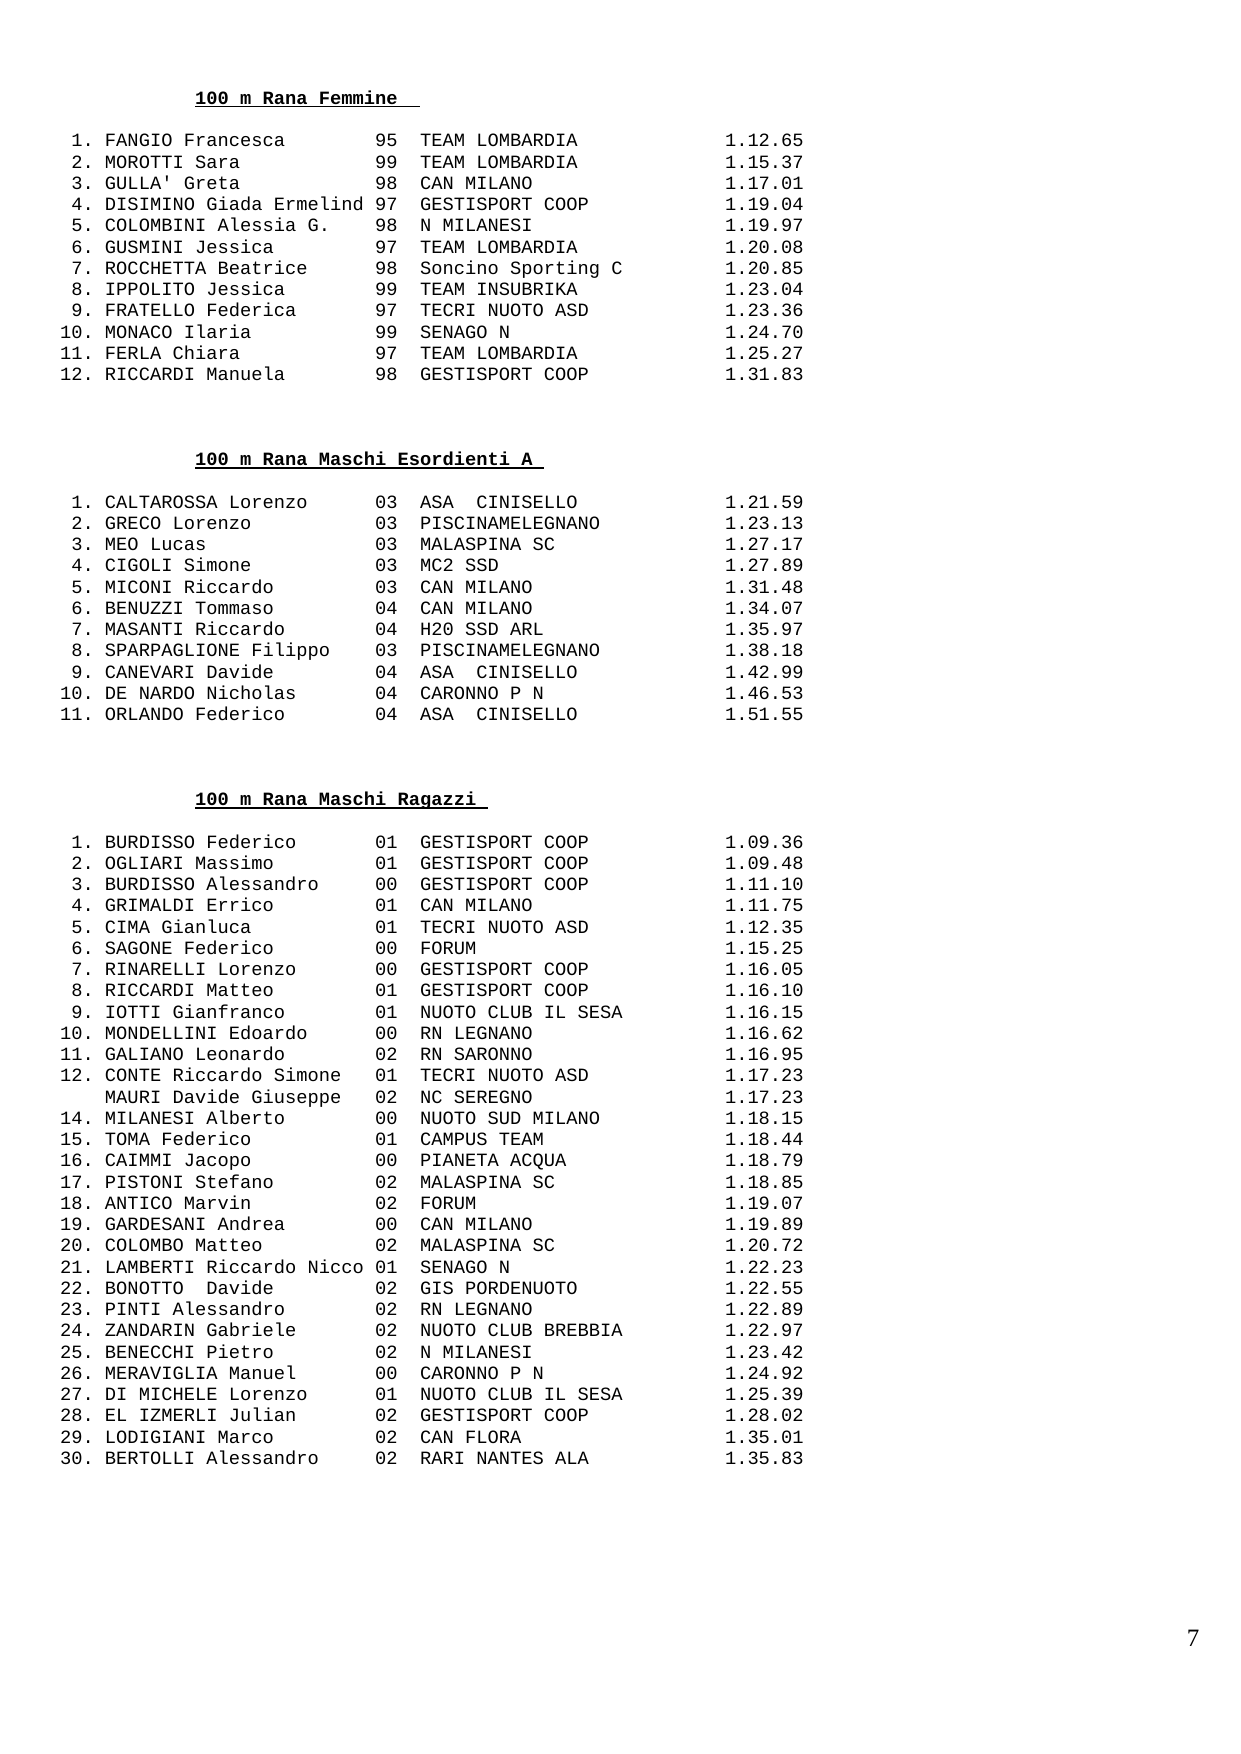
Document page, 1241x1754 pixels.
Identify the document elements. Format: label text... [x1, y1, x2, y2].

text 11. GALIANO Leonardo 02 RN SARONNO 1.16.95 [37, 1045, 1211, 1066]
text 7. MASANTI Riccardo 04 H20 SSD ARL 1.35.97 [37, 620, 1211, 641]
text MAURI Davide Giuseppe 02 NC SEREGNO 1.17.23 [37, 1087, 1211, 1109]
text 7. RINARELLI Lorenzo 00 GESTISPORT COOP 1.16.05 [37, 960, 1211, 981]
text 4. GRIMALDI Errico 01 CAN MILANO 1.11.75 [37, 896, 1211, 917]
text 3. BURDISSO Alessandro 00 GESTISPORT COOP 1.11.10 [37, 875, 1211, 896]
text 9. IOTTI Gianfranco 01 NUOTO CLUB IL SESA 1.16.15 [37, 1002, 1211, 1024]
text 23. PINTI Alessandro 02 RN LEGNANO 1.22.89 [37, 1300, 1211, 1321]
text 2. OGLIARI Massimo 01 GESTISPORT COOP 1.09.48 [37, 854, 1211, 875]
text 19. GARDESANI Andrea 00 CAN MILANO 1.19.89 [37, 1215, 1211, 1236]
text 14. MILANESI Alberto 00 NUOTO SUD MILANO 1.18.15 [37, 1109, 1211, 1130]
text 6. GUSMINI Jessica 97 TEAM LOMBARDIA 1.20.08 [37, 237, 1211, 259]
text 9. FRATELLO Federica 97 TECRI NUOTO ASD 1.23.36 [37, 301, 1211, 322]
text 7. ROCCHETTA Beatrice 98 Soncino Sporting C 1.20.85 [37, 259, 1211, 280]
text 27. DI MICHELE Lorenzo 01 NUOTO CLUB IL SESA 1.25.39 [37, 1385, 1211, 1406]
text 8. IPPOLITO Jessica 99 TEAM INSUBRIKA 1.23.04 [37, 280, 1211, 301]
text 100 m Rana Femmine [37, 89, 1211, 110]
text 8. SPARPAGLIONE Filippo 03 PISCINAMELEGNANO 1.38.18 [37, 641, 1211, 662]
text 6. BENUZZI Tommaso 04 CAN MILANO 1.34.07 [37, 599, 1211, 620]
text 17. PISTONI Stefano 02 MALASPINA SC 1.18.85 [37, 1172, 1211, 1194]
text 26. MERAVIGLIA Manuel 00 CARONNO P N 1.24.92 [37, 1364, 1211, 1385]
text 12. CONTE Riccardo Simone 01 TECRI NUOTO ASD 1.17.23 [37, 1066, 1211, 1087]
text 11. FERLA Chiara 97 TEAM LOMBARDIA 1.25.27 [37, 344, 1211, 365]
text 15. TOMA Federico 01 CAMPUS TEAM 1.18.44 [37, 1130, 1211, 1151]
text 28. EL IZMERLI Julian 02 GESTISPORT COOP 1.28.02 [37, 1406, 1211, 1427]
text 2. GRECO Lorenzo 03 PISCINAMELEGNANO 1.23.13 [37, 514, 1211, 535]
text 1. FANGIO Francesca 95 TEAM LOMBARDIA 1.12.65 [37, 131, 1211, 152]
text 2. MOROTTI Sara 99 TEAM LOMBARDIA 1.15.37 [37, 152, 1211, 174]
text 3. MEO Lucas 03 MALASPINA SC 1.27.17 [37, 535, 1211, 556]
text 5. COLOMBINI Alessia G. 98 N MILANESI 1.19.97 [37, 216, 1211, 237]
text 9. CANEVARI Davide 04 ASA CINISELLO 1.42.99 [37, 662, 1211, 684]
text 10. MONACO Ilaria 99 SENAGO N 1.24.70 [37, 322, 1211, 344]
text 5. MICONI Riccardo 03 CAN MILANO 1.31.48 [37, 577, 1211, 599]
text 22. BONOTTO Davide 02 GIS PORDENUOTO 1.22.55 [37, 1279, 1211, 1300]
text 1. BURDISSO Federico 01 GESTISPORT COOP 1.09.36 [37, 832, 1211, 854]
text 21. LAMBERTI Riccardo Nicco 01 SENAGO N 1.22.23 [37, 1257, 1211, 1279]
text 12. RICCARDI Manuela 98 GESTISPORT COOP 1.31.83 [37, 365, 1211, 386]
text 11. ORLANDO Federico 04 ASA CINISELLO 1.51.55 [37, 705, 1211, 726]
text 4. DISIMINO Giada Ermelind 97 GESTISPORT COOP 1.19.04 [37, 195, 1211, 216]
text 10. MONDELLINI Edoardo 00 RN LEGNANO 1.16.62 [37, 1024, 1211, 1045]
text 4. CIGOLI Simone 03 MC2 SSD 1.27.89 [37, 556, 1211, 577]
text 16. CAIMMI Jacopo 00 PIANETA ACQUA 1.18.79 [37, 1151, 1211, 1172]
text 8. RICCARDI Matteo 01 GESTISPORT COOP 1.16.10 [37, 981, 1211, 1002]
text 29. LODIGIANI Marco 02 CAN FLORA 1.35.01 [37, 1427, 1211, 1449]
text 3. GULLA' Greta 98 CAN MILANO 1.17.01 [37, 174, 1211, 195]
text 5. CIMA Gianluca 01 TECRI NUOTO ASD 1.12.35 [37, 917, 1211, 939]
text 18. ANTICO Marvin 02 FORUM 1.19.07 [37, 1194, 1211, 1215]
text 10. DE NARDO Nicholas 04 CARONNO P N 1.46.53 [37, 684, 1211, 705]
text 24. ZANDARIN Gabriele 02 NUOTO CLUB BREBBIA 1.22.97 [37, 1321, 1211, 1342]
text 20. COLOMBO Matteo 02 MALASPINA SC 1.20.72 [37, 1236, 1211, 1257]
text 6. SAGONE Federico 00 FORUM 1.15.25 [37, 939, 1211, 960]
text 25. BENECCHI Pietro 02 N MILANESI 1.23.42 [37, 1342, 1211, 1364]
text 30. BERTOLLI Alessandro 02 RARI NANTES ALA 1.35.83 [37, 1449, 1211, 1470]
text 100 m Rana Maschi Ragazzi [37, 790, 1211, 811]
text 100 m Rana Maschi Esordienti A [37, 450, 1211, 471]
text 1. CALTAROSSA Lorenzo 03 ASA CINISELLO 1.21.59 [37, 492, 1211, 514]
